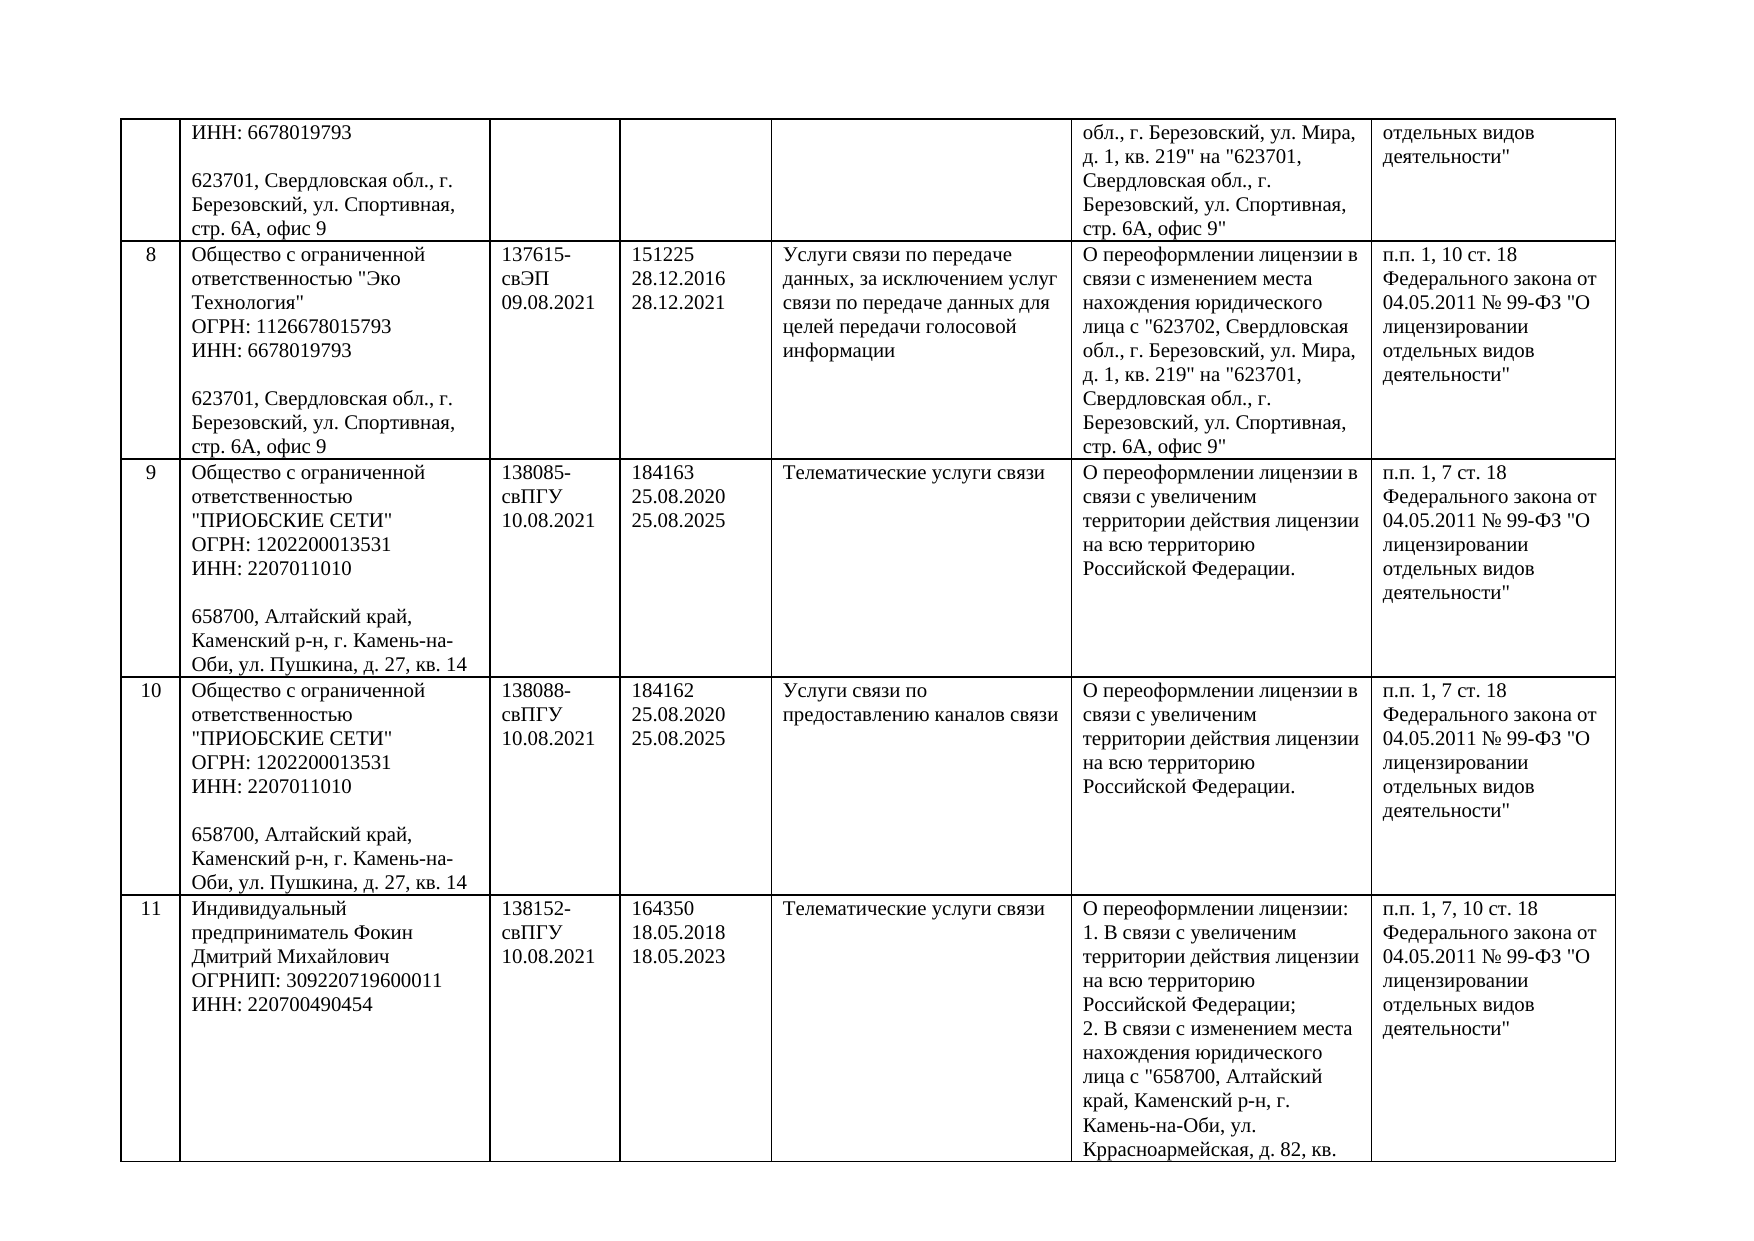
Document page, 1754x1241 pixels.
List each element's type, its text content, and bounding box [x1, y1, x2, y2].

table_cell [772, 120, 1071, 240]
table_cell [621, 896, 771, 1161]
table_cell 137615-свЭП 09.08.2021 [491, 242, 619, 458]
table_cell О переоформлении лицензии в связи с увеличеним территории действия лицензии на всю территорию Российской Федерации. [1072, 678, 1371, 894]
table_cell Услуги связи по передаче данных, за исключением услуг связи по передаче данных для целей передачи голосовой информации [772, 242, 1071, 458]
table_cell 9 [122, 460, 179, 676]
table_cell Телематические услуги связи [772, 460, 1071, 676]
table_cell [491, 120, 619, 240]
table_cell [491, 896, 619, 1161]
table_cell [181, 120, 489, 240]
table_cell Услуги связи по предоставлению каналов связи [772, 678, 1071, 894]
table_cell 8 [122, 242, 179, 458]
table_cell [1372, 896, 1615, 1161]
table_cell 138088-свПГУ 10.08.2021 [491, 678, 619, 894]
table_cell 184162 25.08.2020 25.08.2025 [621, 678, 771, 894]
table_cell 138085-свПГУ 10.08.2021 [491, 460, 619, 676]
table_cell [621, 120, 771, 240]
table_cell Общество с ограниченной ответственностью "ПРИОБСКИЕ СЕТИ" ОГРН: 1202200013531 ИНН: 2207011010 658700, Алтайский край, Каменский р-н, г. Камень-на-Оби, ул. Пушкина, д. 27, кв. 14 [181, 678, 489, 894]
table_cell п.п. 1, 7 ст. 18 Федерального закона от 04.05.2011 № 99-ФЗ "О лицензировании отдельных видов деятельности" [1372, 678, 1615, 894]
table_cell 184163 25.08.2020 25.08.2025 [621, 460, 771, 676]
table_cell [1072, 896, 1371, 1161]
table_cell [1072, 120, 1371, 240]
table_cell Общество с ограниченной ответственностью "ПРИОБСКИЕ СЕТИ" ОГРН: 1202200013531 ИНН: 2207011010 658700, Алтайский край, Каменский р-н, г. Камень-на-Оби, ул. Пушкина, д. 27, кв. 14 [181, 460, 489, 676]
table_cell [181, 896, 489, 1161]
table_cell п.п. 1, 7 ст. 18 Федерального закона от 04.05.2011 № 99-ФЗ "О лицензировании отдельных видов деятельности" [1372, 460, 1615, 676]
table_cell п.п. 1, 10 ст. 18 Федерального закона от 04.05.2011 № 99-ФЗ "О лицензировании отдельных видов деятельности" [1372, 242, 1615, 458]
table_cell 11 [122, 896, 179, 1161]
table_cell 151225 28.12.2016 28.12.2021 [621, 242, 771, 458]
table_cell 7 [122, 120, 179, 240]
table_cell 10 [122, 678, 179, 894]
table_cell О переоформлении лицензии в связи с увеличеним территории действия лицензии на всю территорию Российской Федерации. [1072, 460, 1371, 676]
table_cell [1372, 120, 1615, 240]
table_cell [772, 896, 1071, 1161]
